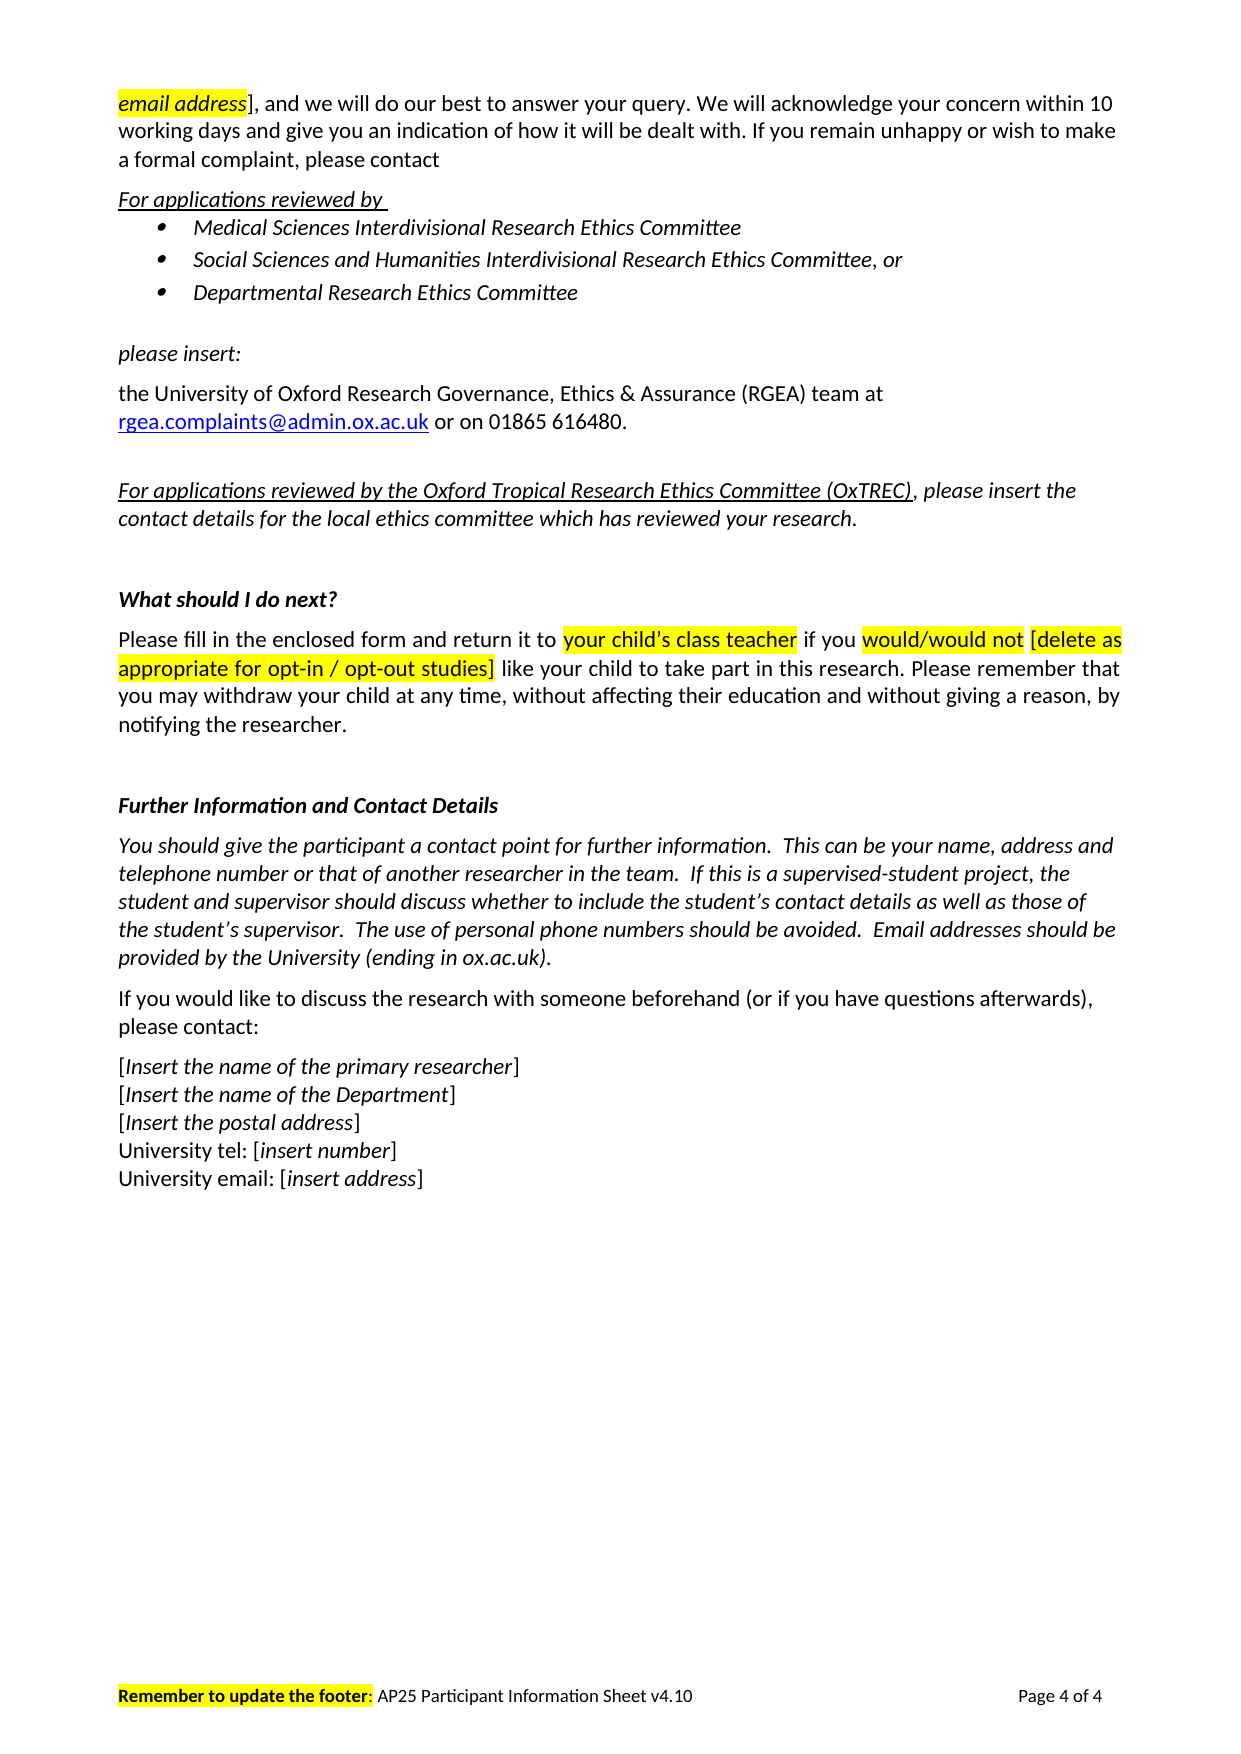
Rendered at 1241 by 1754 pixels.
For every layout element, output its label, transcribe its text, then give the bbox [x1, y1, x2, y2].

list Medical Sciences Interdivisional Research Ethics Committee [156, 213, 1122, 241]
subtitle What should I do next? [118, 585, 1122, 613]
text please insert: [118, 339, 1122, 367]
text Please fill in the enclosed form and return it to your child’s class teacher if you would/would not [delete as appropriate for opt-in / opt-out studies] like your child to take part in this research. Please remember that you may withdraw your child at any time, without affecting their education and without giving a reason, by notifying the researcher. [118, 626, 1122, 738]
list For applications reviewed by [118, 185, 1122, 213]
text If you would like to discuss the research with someone beforehand (or if you have questions afterwards), please contact: [118, 984, 1122, 1040]
subtitle Further Information and Contact Details [118, 791, 1122, 819]
text the University of Oxford Research Governance, Ethics & Assurance (RGEA) team at rgea.complaints@admin.ox.ac.uk or on 01865 616480. [118, 379, 1122, 436]
list Departmental Research Ethics Committee [156, 278, 1122, 306]
text For applications reviewed by the Oxford Tropical Research Ethics Committee (OxTREC), please insert the contact details for the local ethics committee which has reviewed your research. [118, 476, 1122, 532]
text [Insert the name of the primary researcher] [Insert the name of the Department] [Insert the postal address] University tel: [insert number] University email: [insert address] [118, 1052, 1122, 1192]
text You should give the participant a contact point for further information. This can be your name, address and telephone number or that of another researcher in the team. If this is a supervised-student project, the student and supervisor should discuss whether to include the student’s contact details as well as those of the student’s supervisor. The use of personal phone numbers should be avoided. Email addresses should be provided by the University (ending in ox.ac.uk). [118, 831, 1122, 971]
list Social Sciences and Humanities Interdivisional Research Ethics Committee, or [156, 245, 1122, 273]
